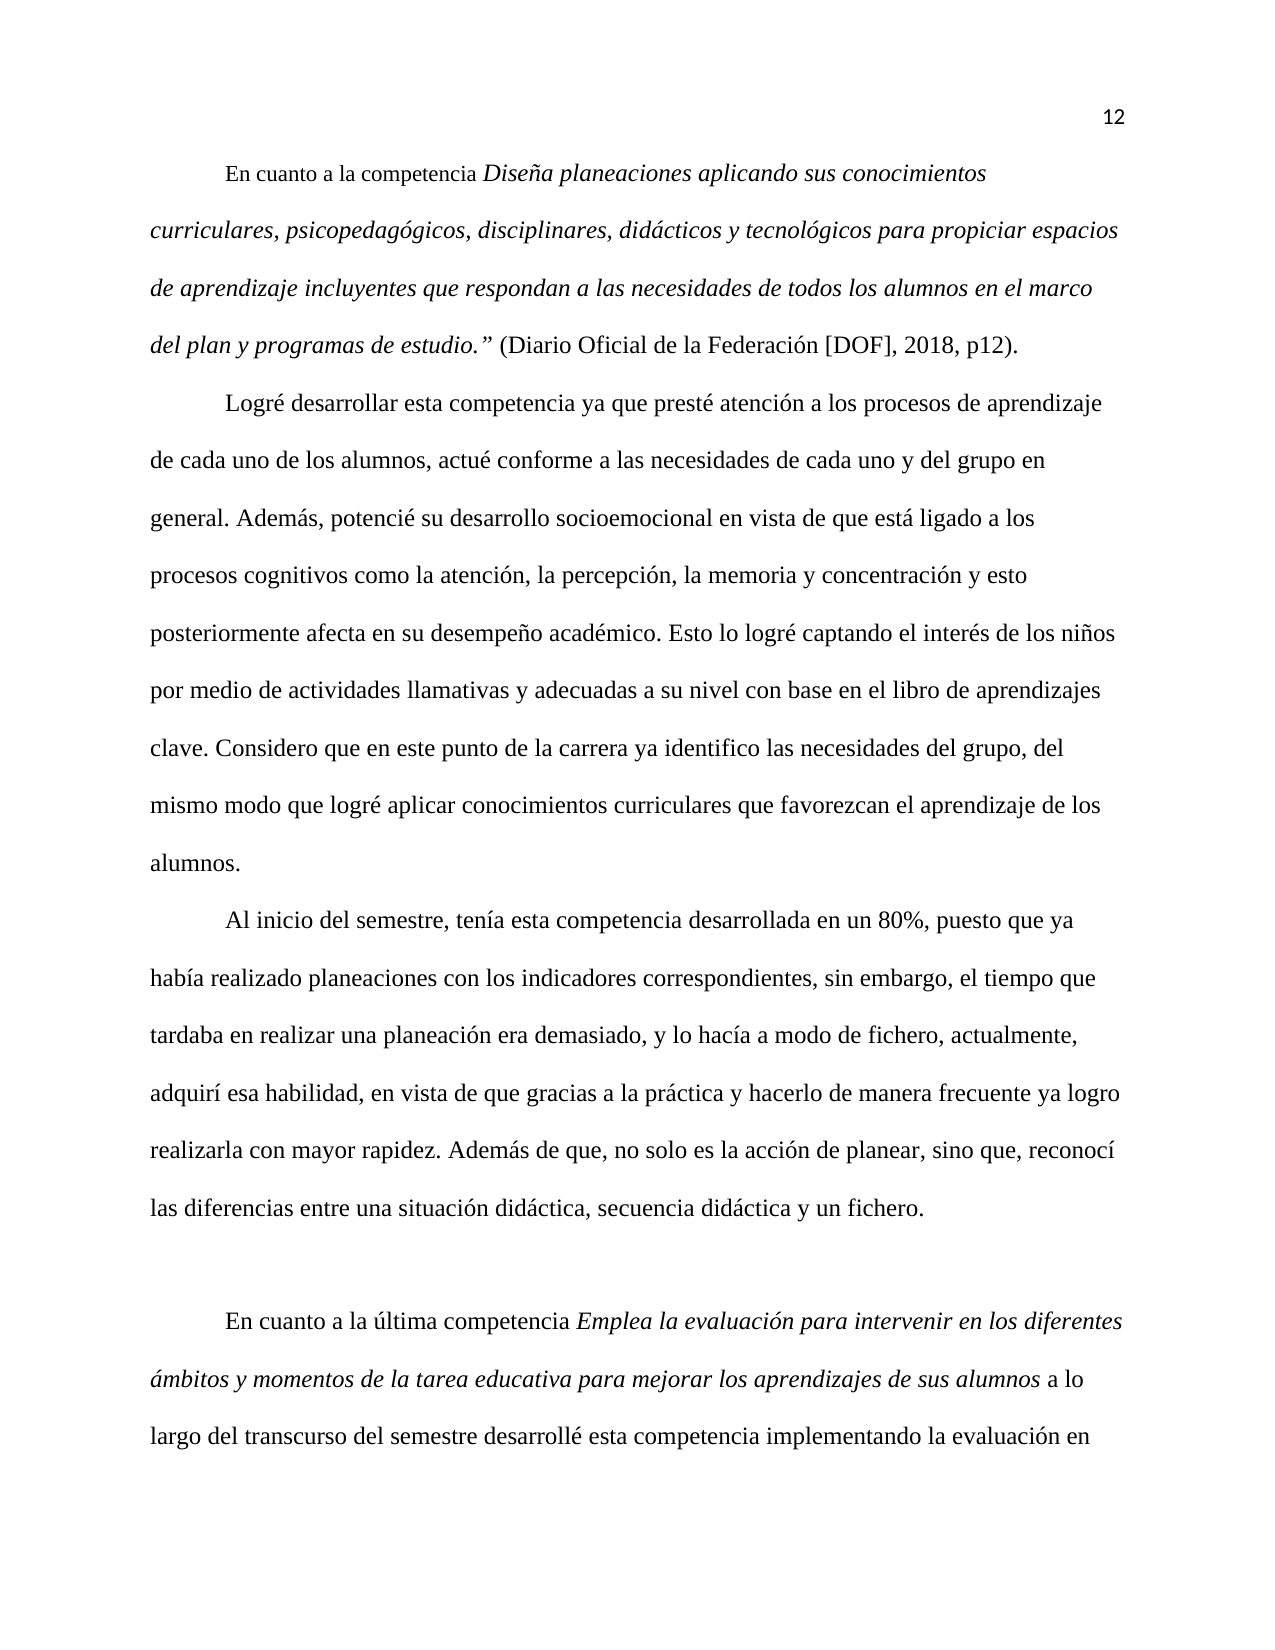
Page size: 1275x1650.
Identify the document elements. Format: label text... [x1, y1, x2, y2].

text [150, 1306, 1125, 1450]
text En cuanto a la competencia Diseña planeaciones aplicando sus conocimientos curriculares, psicopedagógicos, disciplinares, didácticos y tecnológicos para propiciar espacios de aprendizaje incluyentes que respondan a las necesidades de todos los alumnos en el marco del plan y programas de estudio.” (Diario Oficial de la Federación [DOF], 2018, p12). [150, 158, 1125, 359]
text Logré desarrollar esta competencia ya que presté atención a los procesos de aprendizaje de cada uno de los alumnos, actué conforme a las necesidades de cada uno y del grupo en general. Además, potencié su desarrollo socioemocional en vista de que está ligado a los procesos cognitivos como la atención, la percepción, la memoria y concentración y esto posteriormente afecta en su desempeño académico. Esto lo logré captando el interés de los niños por medio de actividades llamativas y adecuadas a su nivel con base en el libro de aprendizajes clave. Considero que en este punto de la carrera ya identifico las necesidades del grupo, del mismo modo que logré aplicar conocimientos curriculares que favorezcan el aprendizaje de los alumnos. [150, 388, 1125, 877]
text Al inicio del semestre, tenía esta competencia desarrollada en un 80%, puesto que ya había realizado planeaciones con los indicadores correspondientes, sin embargo, el tiempo que tardaba en realizar una planeación era demasiado, y lo hacía a modo de fichero, actualmente, adquirí esa habilidad, en vista de que gracias a la práctica y hacerlo de manera frecuente ya logro realizarla con mayor rapidez. Además de que, no solo es la acción de planear, sino que, reconocí las diferencias entre una situación didáctica, secuencia didáctica y un fichero. [150, 905, 1125, 1222]
